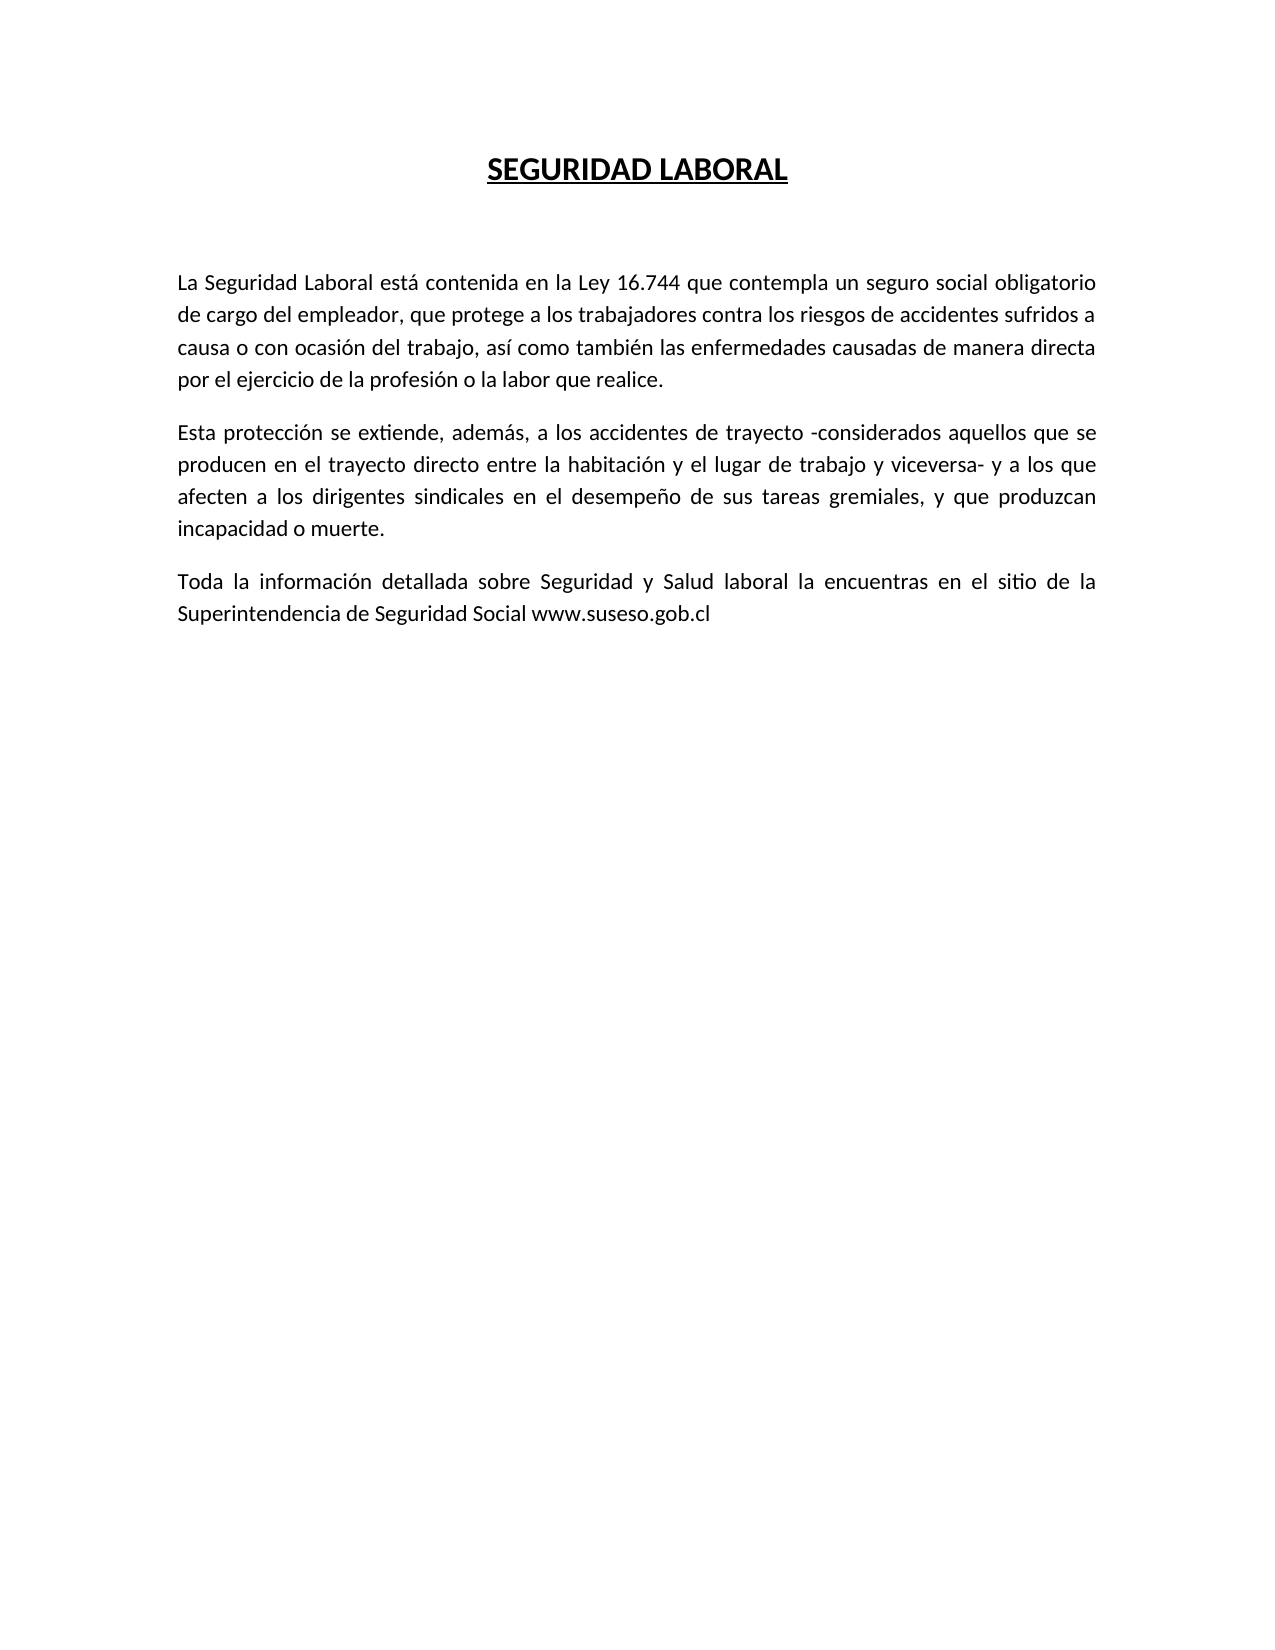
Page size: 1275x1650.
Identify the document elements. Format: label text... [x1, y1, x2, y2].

text Toda la información detallada sobre Seguridad y Salud laboral la encuentras en el sitio de la Superintendencia de Seguridad Social www.suseso.gob.cl [177, 567, 1098, 628]
text SEGURIDAD LABORAL [177, 148, 1098, 188]
text La Seguridad Laboral está contenida en la Ley 16.744 que contempla un seguro social obligatorio de cargo del empleador, que protege a los trabajadores contra los riesgos de accidentes sufridos a causa o con ocasión del trabajo, así como también las enfermedades causadas de manera directa por el ejercicio de la profesión o la labor que realice. [177, 268, 1098, 393]
text Esta protección se extiende, además, a los accidentes de trayecto -considerados aquellos que se producen en el trayecto directo entre la habitación y el lugar de trabajo y viceversa- y a los que afecten a los dirigentes sindicales en el desempeño de sus tareas gremiales, y que produzcan incapacidad o muerte. [177, 418, 1098, 542]
